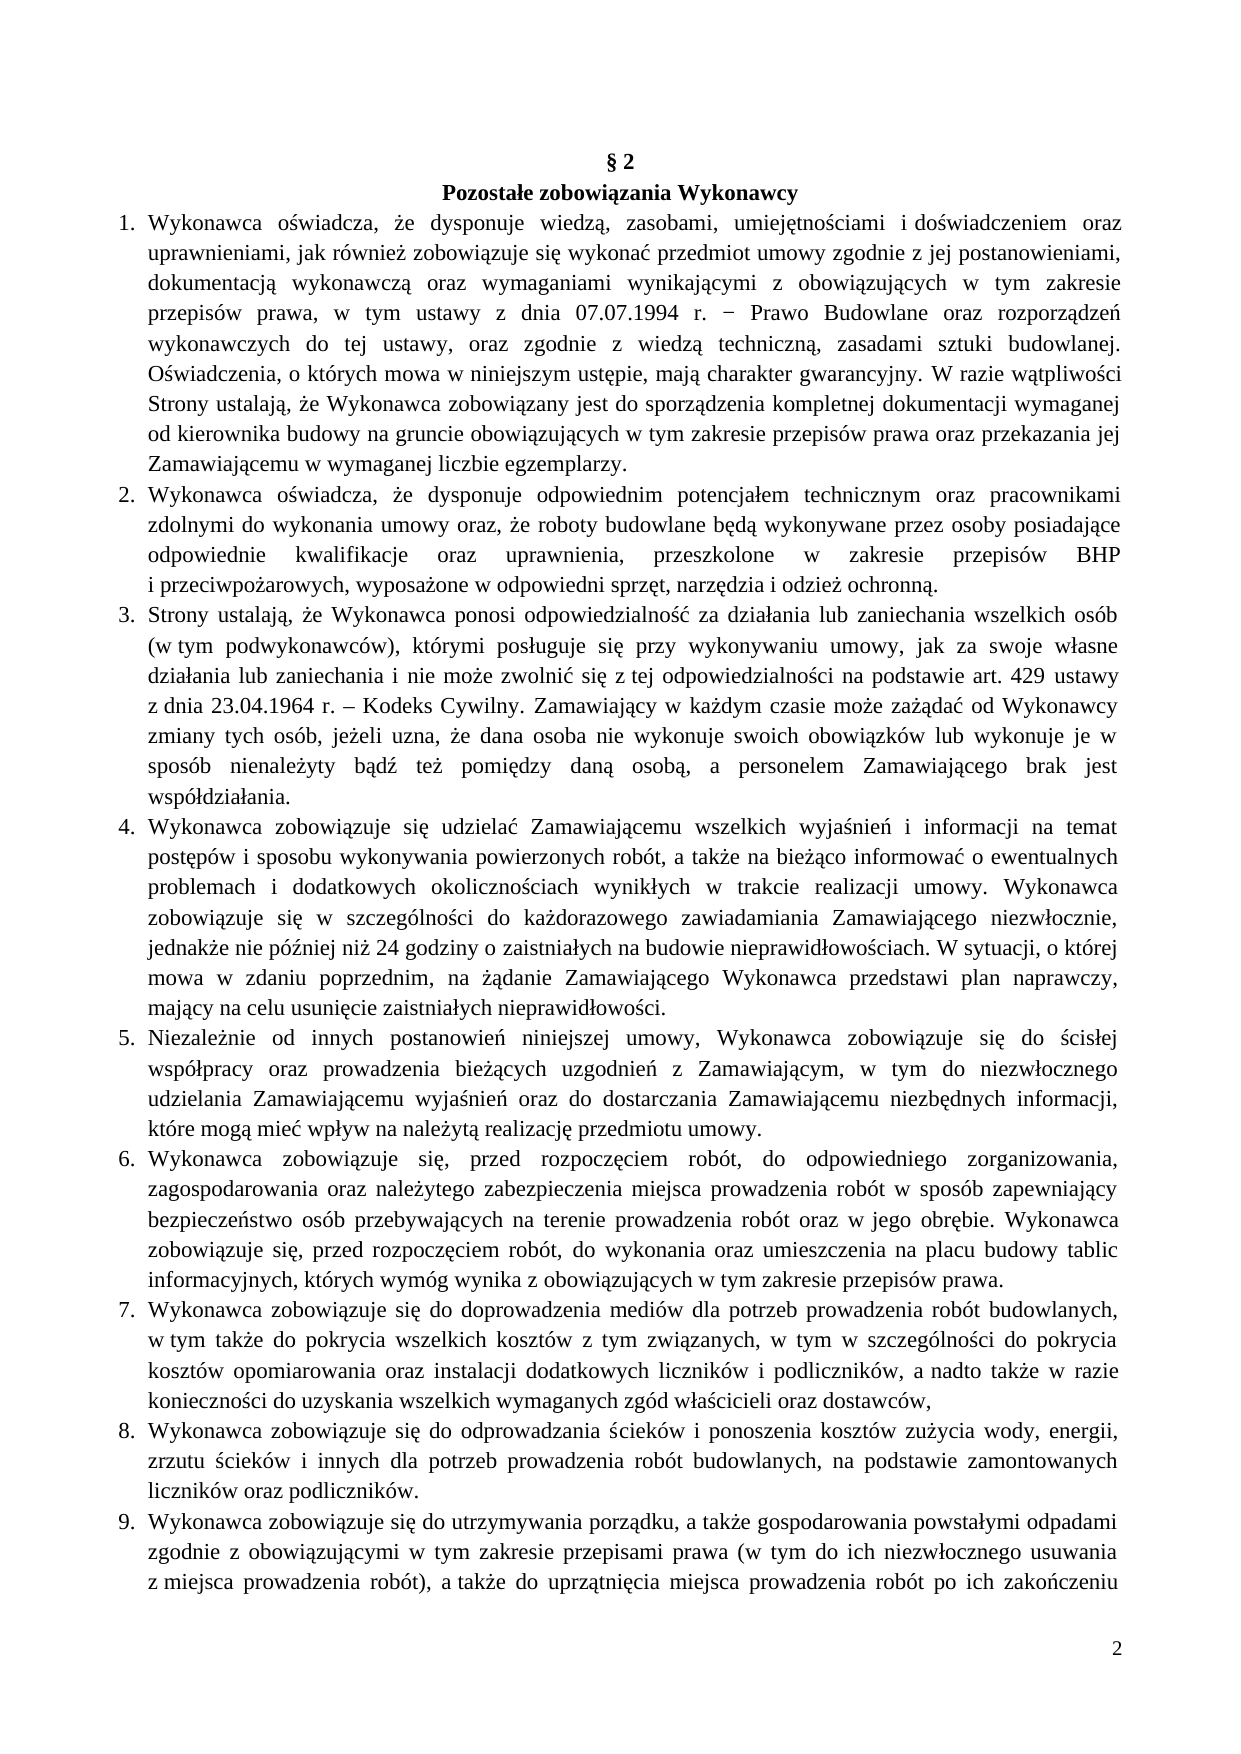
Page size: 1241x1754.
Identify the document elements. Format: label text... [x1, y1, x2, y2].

list Wykonawca zobowiązuje się do odprowadzania ścieków i ponoszenia kosztów zużycia wody, energii, zrzutu ścieków i innych dla potrzeb prowadzenia robót budowlanych, na podstawie zamontowanych liczników oraz podliczników. [118, 1417, 1119, 1504]
text § 2 [118, 148, 1122, 175]
list Wykonawca oświadcza, że dysponuje odpowiednim potencjałem technicznym oraz pracownikami zdolnymi do wykonania umowy oraz, że roboty budowlane będą wykonywane przez osoby posiadające odpowiednie kwalifikacje oraz uprawnienia, przeszkolone w zakresie przepisów BHP i przeciwpożarowych, wyposażone w odpowiedni sprzęt, narzędzia i odzież ochronną. [118, 481, 1122, 598]
list Strony ustalają, że Wykonawca ponosi odpowiedzialność za działania lub zaniechania wszelkich osób (w tym podwykonawców), którymi posługuje się przy wykonywaniu umowy, jak za swoje własne działania lub zaniechania i nie może zwolnić się z tej odpowiedzialności na podstawie art. 429 ustawy z dnia 23.04.1964 r. – Kodeks Cywilny. Zamawiający w każdym czasie może zażądać od Wykonawcy zmiany tych osób, jeżeli uzna, że dana osoba nie wykonuje swoich obowiązków lub wykonuje je w sposób nienależyty bądź też pomiędzy daną osobą, a personelem Zamawiającego brak jest współdziałania. [118, 601, 1119, 809]
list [118, 1508, 1119, 1594]
list Wykonawca zobowiązuje się udzielać Zamawiającemu wszelkich wyjaśnień i informacji na temat postępów i sposobu wykonywania powierzonych robót, a także na bieżąco informować o ewentualnych problemach i dodatkowych okolicznościach wynikłych w trakcie realizacji umowy. Wykonawca zobowiązuje się w szczególności do każdorazowego zawiadamiania Zamawiającego niezwłocznie, jednakże nie później niż 24 godziny o zaistniałych na budowie nieprawidłowościach. W sytuacji, o której mowa w zdaniu poprzednim, na żądanie Zamawiającego Wykonawca przedstawi plan naprawczy, mający na celu usunięcie zaistniałych nieprawidłowości. [118, 813, 1119, 1021]
list Niezależnie od innych postanowień niniejszej umowy, Wykonawca zobowiązuje się do ścisłej współpracy oraz prowadzenia bieżących uzgodnień z Zamawiającym, w tym do niezwłocznego udzielania Zamawiającemu wyjaśnień oraz do dostarczania Zamawiającemu niezbędnych informacji, które mogą mieć wpływ na należytą realizację przedmiotu umowy. [118, 1024, 1119, 1141]
list Wykonawca zobowiązuje się do doprowadzenia mediów dla potrzeb prowadzenia robót budowlanych, w tym także do pokrycia wszelkich kosztów z tym związanych, w tym w szczególności do pokrycia kosztów opomiarowania oraz instalacji dodatkowych liczników i podliczników, a nadto także w razie konieczności do uzyskania wszelkich wymaganych zgód właścicieli oraz dostawców, [118, 1296, 1119, 1413]
text Pozostałe zobowiązania Wykonawcy [118, 178, 1122, 205]
list Wykonawca zobowiązuje się, przed rozpoczęciem robót, do odpowiedniego zorganizowania, zagospodarowania oraz należytego zabezpieczenia miejsca prowadzenia robót w sposób zapewniający bezpieczeństwo osób przebywających na terenie prowadzenia robót oraz w jego obrębie. Wykonawca zobowiązuje się, przed rozpoczęciem robót, do wykonania oraz umieszczenia na placu budowy tablic informacyjnych, których wymóg wynika z obowiązujących w tym zakresie przepisów prawa. [118, 1145, 1119, 1292]
list Wykonawca oświadcza, że dysponuje wiedzą, zasobami, umiejętnościami i doświadczeniem oraz uprawnieniami, jak również zobowiązuje się wykonać przedmiot umowy zgodnie z jej postanowieniami, dokumentacją wykonawczą oraz wymaganiami wynikającymi z obowiązujących w tym zakresie przepisów prawa, w tym ustawy z dnia 07.07.1994 r. − Prawo Budowlane oraz rozporządzeń wykonawczych do tej ustawy, oraz zgodnie z wiedzą techniczną, zasadami sztuki budowlanej. Oświadczenia, o których mowa w niniejszym ustępie, mają charakter gwarancyjny. W razie wątpliwości Strony ustalają, że Wykonawca zobowiązany jest do sporządzenia kompletnej dokumentacji wymaganej od kierownika budowy na gruncie obowiązujących w tym zakresie przepisów prawa oraz przekazania jej Zamawiającemu w wymaganej liczbie egzemplarzy. [118, 209, 1122, 477]
